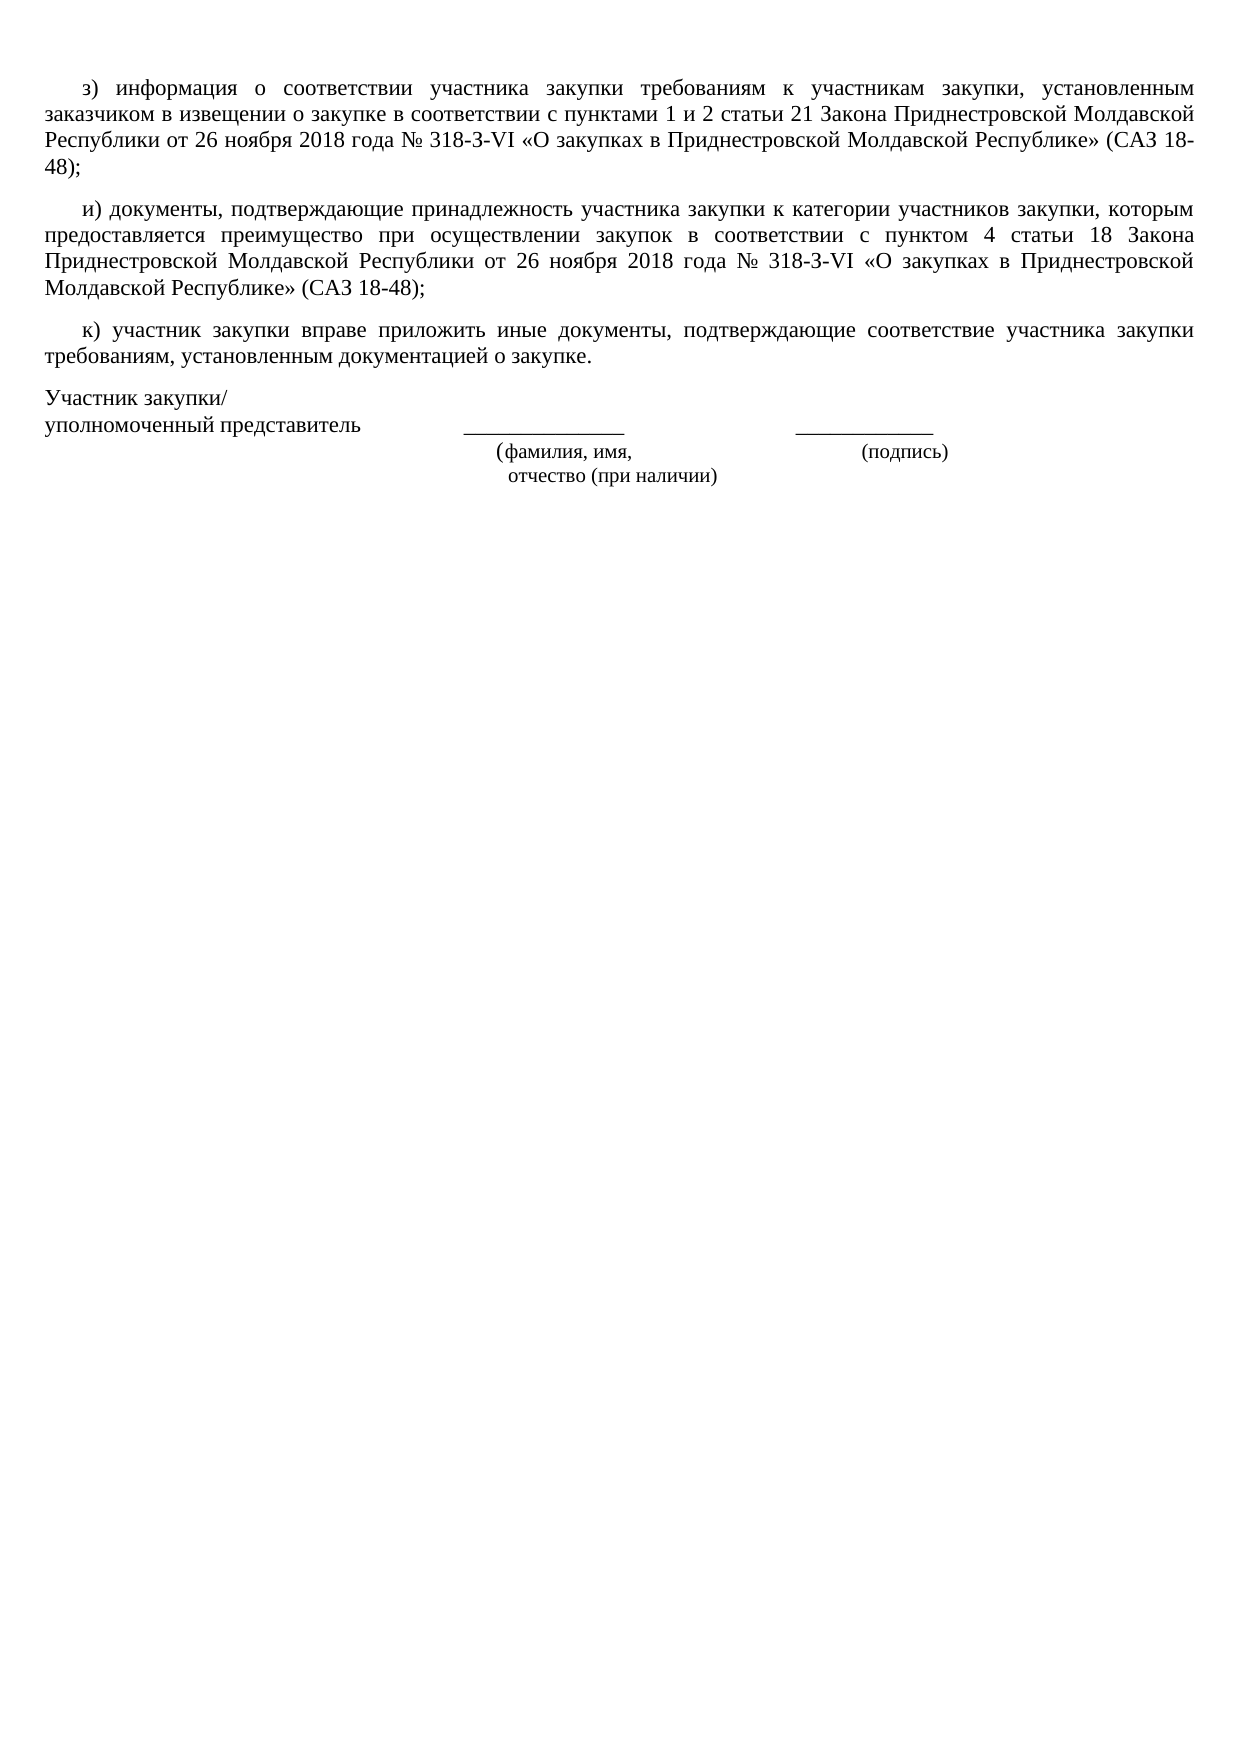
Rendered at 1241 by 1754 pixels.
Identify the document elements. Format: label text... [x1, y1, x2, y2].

text Участник закупки/ [44, 384, 1196, 411]
text з) информация о соответствии участника закупки требованиям к участникам закупки, установленным заказчиком в извещении о закупке в соответствии с пунктами 1 и 2 статьи 21 Закона Приднестровской Молдавской Республики от 26 ноября 2018 года № 318-З-VI «О закупках в Приднестровской Молдавской Республике» (САЗ 18-48); [44, 74, 1196, 179]
text отчество (при наличии) [44, 463, 1196, 487]
text (фамилия, имя, (подпись) [44, 437, 1196, 463]
text уполномоченный представитель ______________ ____________ [44, 411, 1196, 437]
text к) участник закупки вправе приложить иные документы, подтверждающие соответствие участника закупки требованиям, установленным документацией о закупке. [44, 316, 1196, 369]
text и) документы, подтверждающие принадлежность участника закупки к категории участников закупки, которым предоставляется преимущество при осуществлении закупок в соответствии с пунктом 4 статьи 18 Закона Приднестровской Молдавской Республики от 26 ноября 2018 года № 318-З-VI «О закупках в Приднестровской Молдавской Республике» (САЗ 18-48); [44, 195, 1196, 300]
